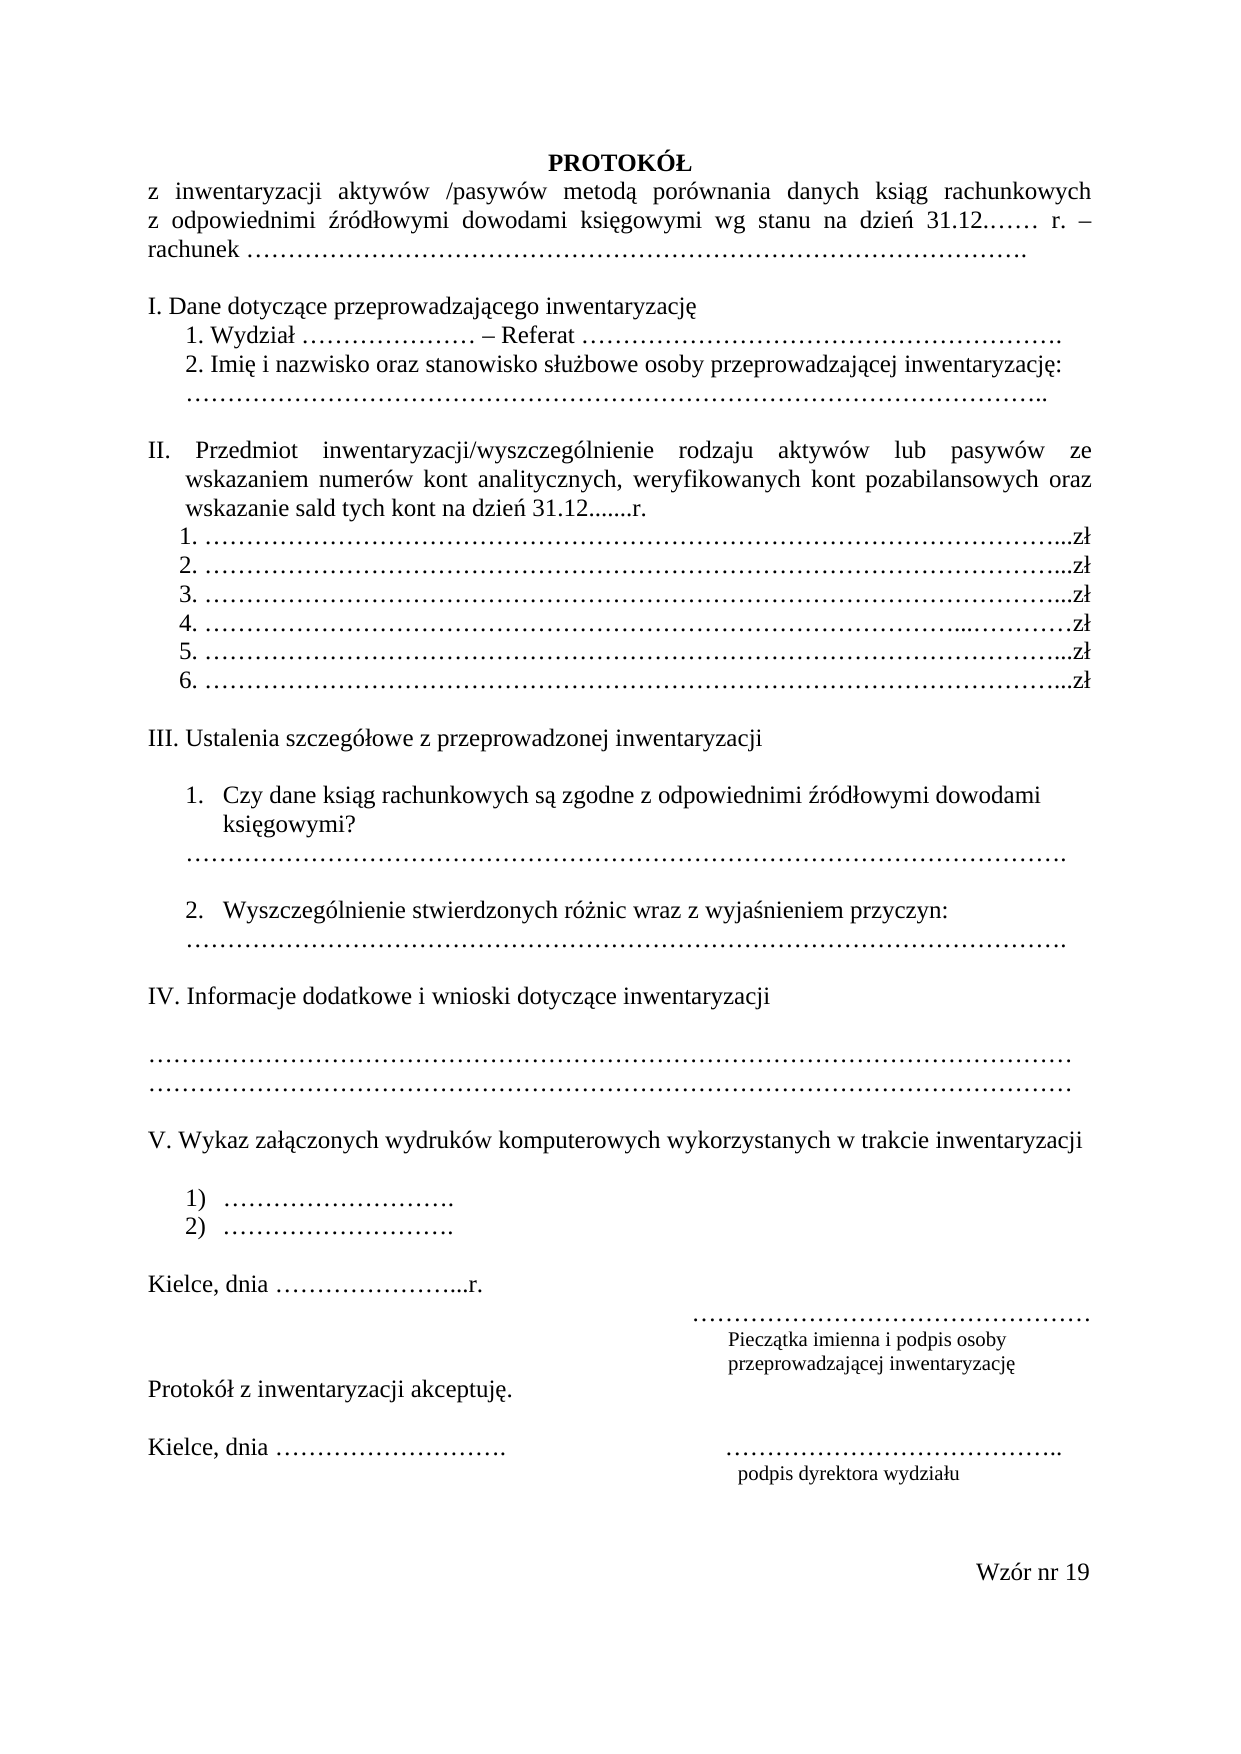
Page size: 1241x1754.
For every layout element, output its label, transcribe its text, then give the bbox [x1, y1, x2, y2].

list ………………………. [185, 1211, 1092, 1240]
text ……………………………………………………………………………………………. [185, 838, 1092, 866]
text Kielce, dnia …………………...r. [148, 1269, 1092, 1298]
list ………………………. [185, 1183, 1092, 1211]
text Protokół z inwentaryzacji akceptuję. [148, 1374, 1092, 1403]
text III. Ustalenia szczegółowe z przeprowadzonej inwentaryzacji [148, 723, 1092, 751]
text przeprowadzającej inwentaryzację [148, 1351, 1092, 1374]
text 5. …………………………………………………………………………………………...zł [166, 636, 1092, 665]
text …………………………………………………………………………………………………………………………………………………………………………………………………… [148, 1039, 1092, 1096]
list Czy dane ksiąg rachunkowych są zgodne z odpowiednimi źródłowymi dowodami księgowymi? [185, 780, 1092, 838]
text 1. …………………………………………………………………………………………...zł [148, 521, 1092, 550]
text I. Dane dotyczące przeprowadzającego inwentaryzację [148, 291, 1092, 320]
text IV. Informacje dodatkowe i wnioski dotyczące inwentaryzacji [148, 981, 1092, 1010]
text Kielce, dnia ………………………. ………………………………….. [148, 1432, 1092, 1461]
text 1. Wydział ………………… – Referat …………………………………………………. [185, 320, 1092, 349]
text Wzór nr 19 [148, 1557, 1092, 1586]
text II. Przedmiot inwentaryzacji/wyszczególnienie rodzaju aktywów lub pasywów ze wskazaniem numerów kont analitycznych, weryfikowanych kont pozabilansowych oraz wskazanie sald tych kont na dzień 31.12.......r. [148, 435, 1092, 521]
text Pieczątka imienna i podpis osoby [148, 1326, 1092, 1351]
text PROTOKÓŁ [148, 148, 1092, 176]
text z inwentaryzacji aktywów /pasywów metodą porównania danych ksiąg rachunkowych z odpowiednimi źródłowymi dowodami księgowymi wg stanu na dzień 31.12.…… r. – rachunek …………………………………………………………………………………. [148, 176, 1092, 263]
text 4. ………………………………………………………………………………...…………zł [148, 608, 1092, 636]
text V. Wykaz załączonych wydruków komputerowych wykorzystanych w trakcie inwentaryzacji [148, 1125, 1092, 1154]
text ………………………………………………………………………………………….. [185, 378, 1092, 406]
text ……………………………………………………………………………………………. [185, 924, 1092, 953]
text 2. Imię i nazwisko oraz stanowisko służbowe osoby przeprowadzającej inwentaryzację: [185, 349, 1092, 378]
text 3. …………………………………………………………………………………………...zł [148, 579, 1092, 608]
text 6. …………………………………………………………………………………………...zł [166, 665, 1092, 694]
list Wyszczególnienie stwierdzonych różnic wraz z wyjaśnieniem przyczyn: [185, 895, 1092, 924]
text 2. …………………………………………………………………………………………...zł [148, 550, 1092, 579]
text ………………………………………… [148, 1298, 1092, 1326]
text podpis dyrektora wydziału [723, 1461, 1092, 1485]
